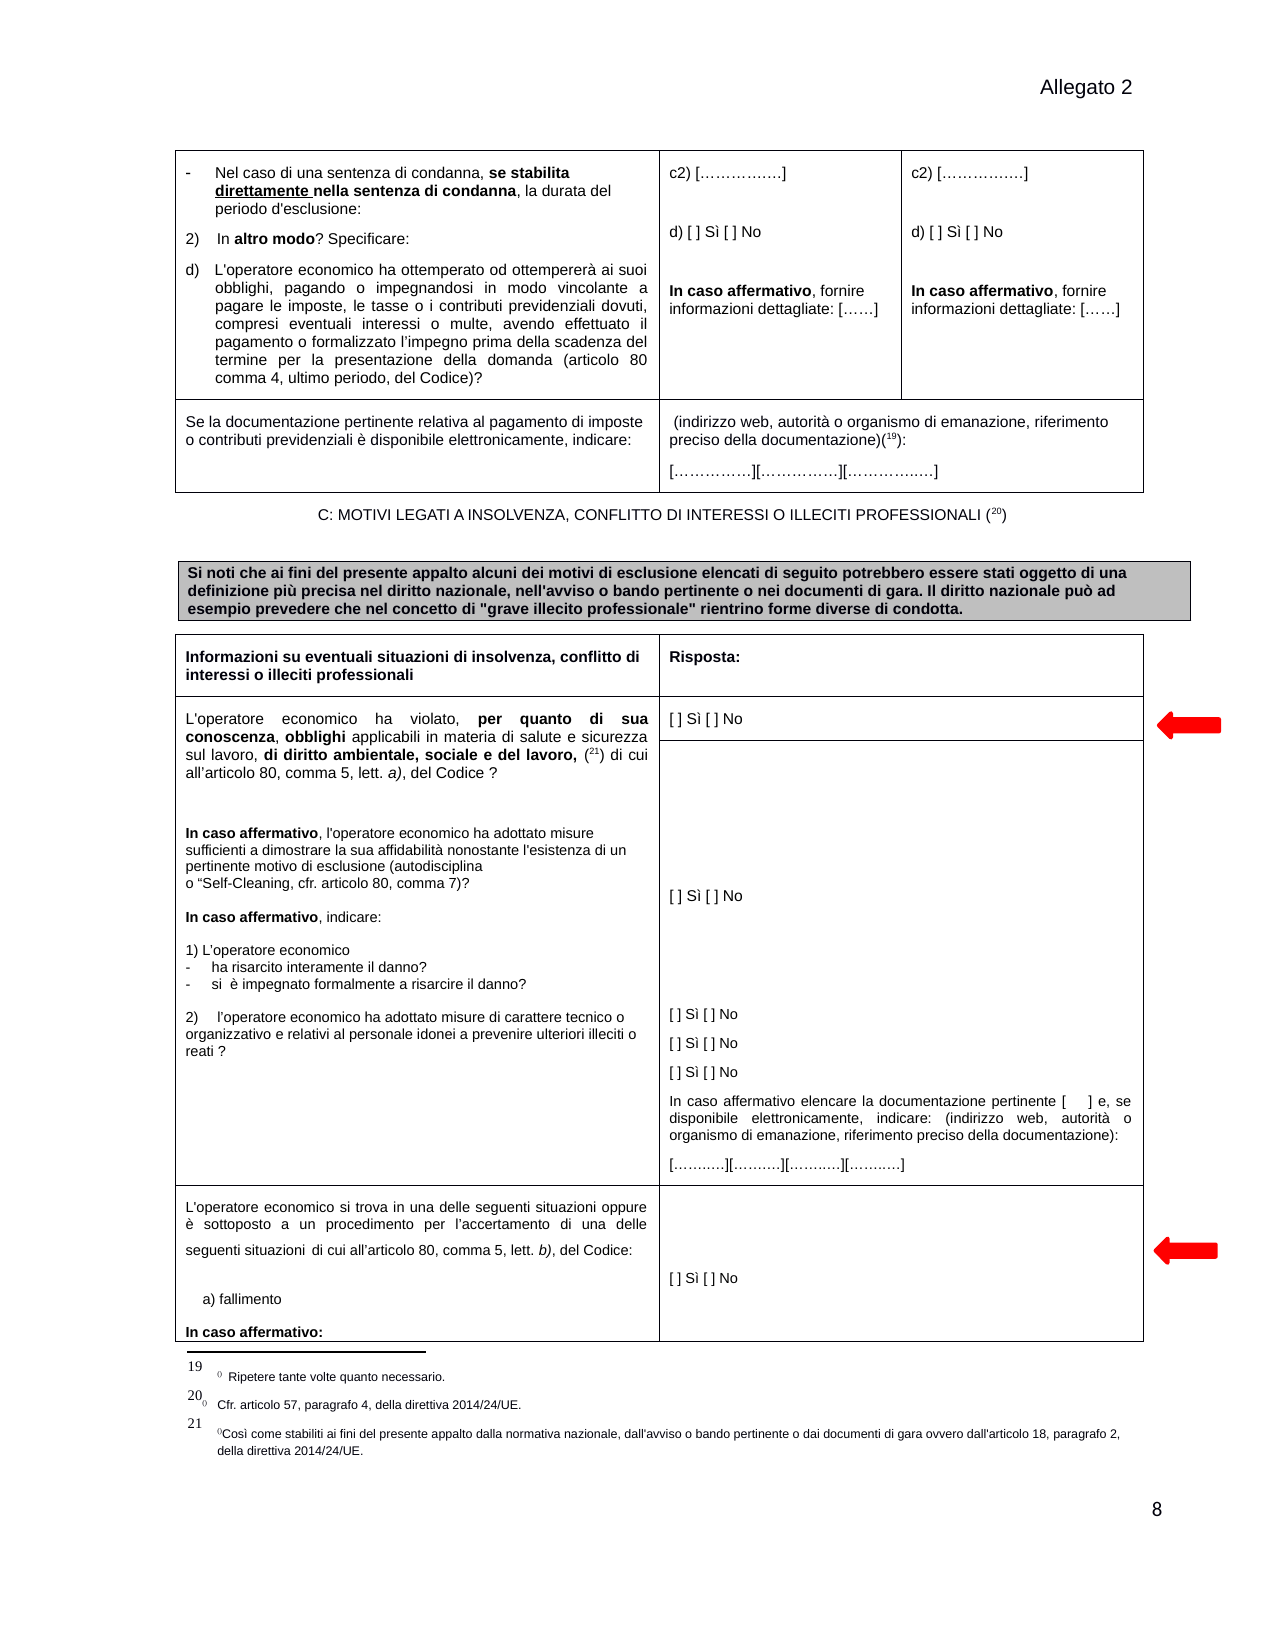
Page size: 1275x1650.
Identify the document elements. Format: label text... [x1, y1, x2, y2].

title C: motivi legati a insolvenza, conflitto di interessi o illeciti professionali () [187, 505, 1137, 523]
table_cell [660, 1186, 1143, 1341]
table_cell (indirizzo web, autorità o organismo di emanazione, riferimento preciso della documentazione)(): [……………][……………][…………..…] [660, 400, 1143, 492]
table_cell [ ] Sì [ ] No [ ] Sì [ ] No [ ] Sì [ ] No [ ] Sì [ ] No In caso affermativo elencare la documentazione pertinente [ ] e, se disponibile elettronicamente, indicare: (indirizzo web, autorità o organismo di emanazione, riferimento preciso della documentazione): [……..…][…….…][……..…][……..…] [660, 741, 1143, 1185]
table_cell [902, 151, 1143, 399]
table_cell Se la documentazione pertinente relativa al pagamento di imposte o contributi previdenziali è disponibile elettronicamente, indicare: [176, 400, 659, 492]
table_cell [176, 1186, 659, 1341]
table_cell L'operatore economico ha violato, per quanto di sua conoscenza, obblighi applicabili in materia di salute e sicurezza sul lavoro, di diritto ambientale, sociale e del lavoro, () di cui all’articolo 80, comma 5, lett. a), del Codice ? In caso affermativo, l'operatore economico ha adottato misure sufficienti a dimostrare la sua affidabilità nonostante l'esistenza di un pertinente motivo di esclusione (autodisciplina o “Self-Cleaning, cfr. articolo 80, comma 7)? In caso affermativo, indicare: 1) L’operatore economico - ha risarcito interamente il danno? - si è impegnato formalmente a risarcire il danno? 2) l’operatore economico ha adottato misure di carattere tecnico o organizzativo e relativi al personale idonei a prevenire ulteriori illeciti o reati ? [176, 697, 659, 1185]
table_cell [660, 151, 901, 399]
table_header Risposta: [660, 635, 1143, 696]
table_header Informazioni su eventuali situazioni di insolvenza, conflitto di interessi o illeciti professionali [176, 635, 659, 696]
table_cell [ ] Sì [ ] No [660, 697, 1143, 740]
text Si noti che ai fini del presente appalto alcuni dei motivi di esclusione elencati di seguito potrebbero essere stati oggetto di una definizione più precisa nel diritto nazionale, nell'avviso o bando pertinente o nei documenti di gara. Il diritto nazionale può ad esempio prevedere che nel concetto di "grave illecito professionale" rientrino forme diverse di condotta. [179, 562, 1190, 620]
